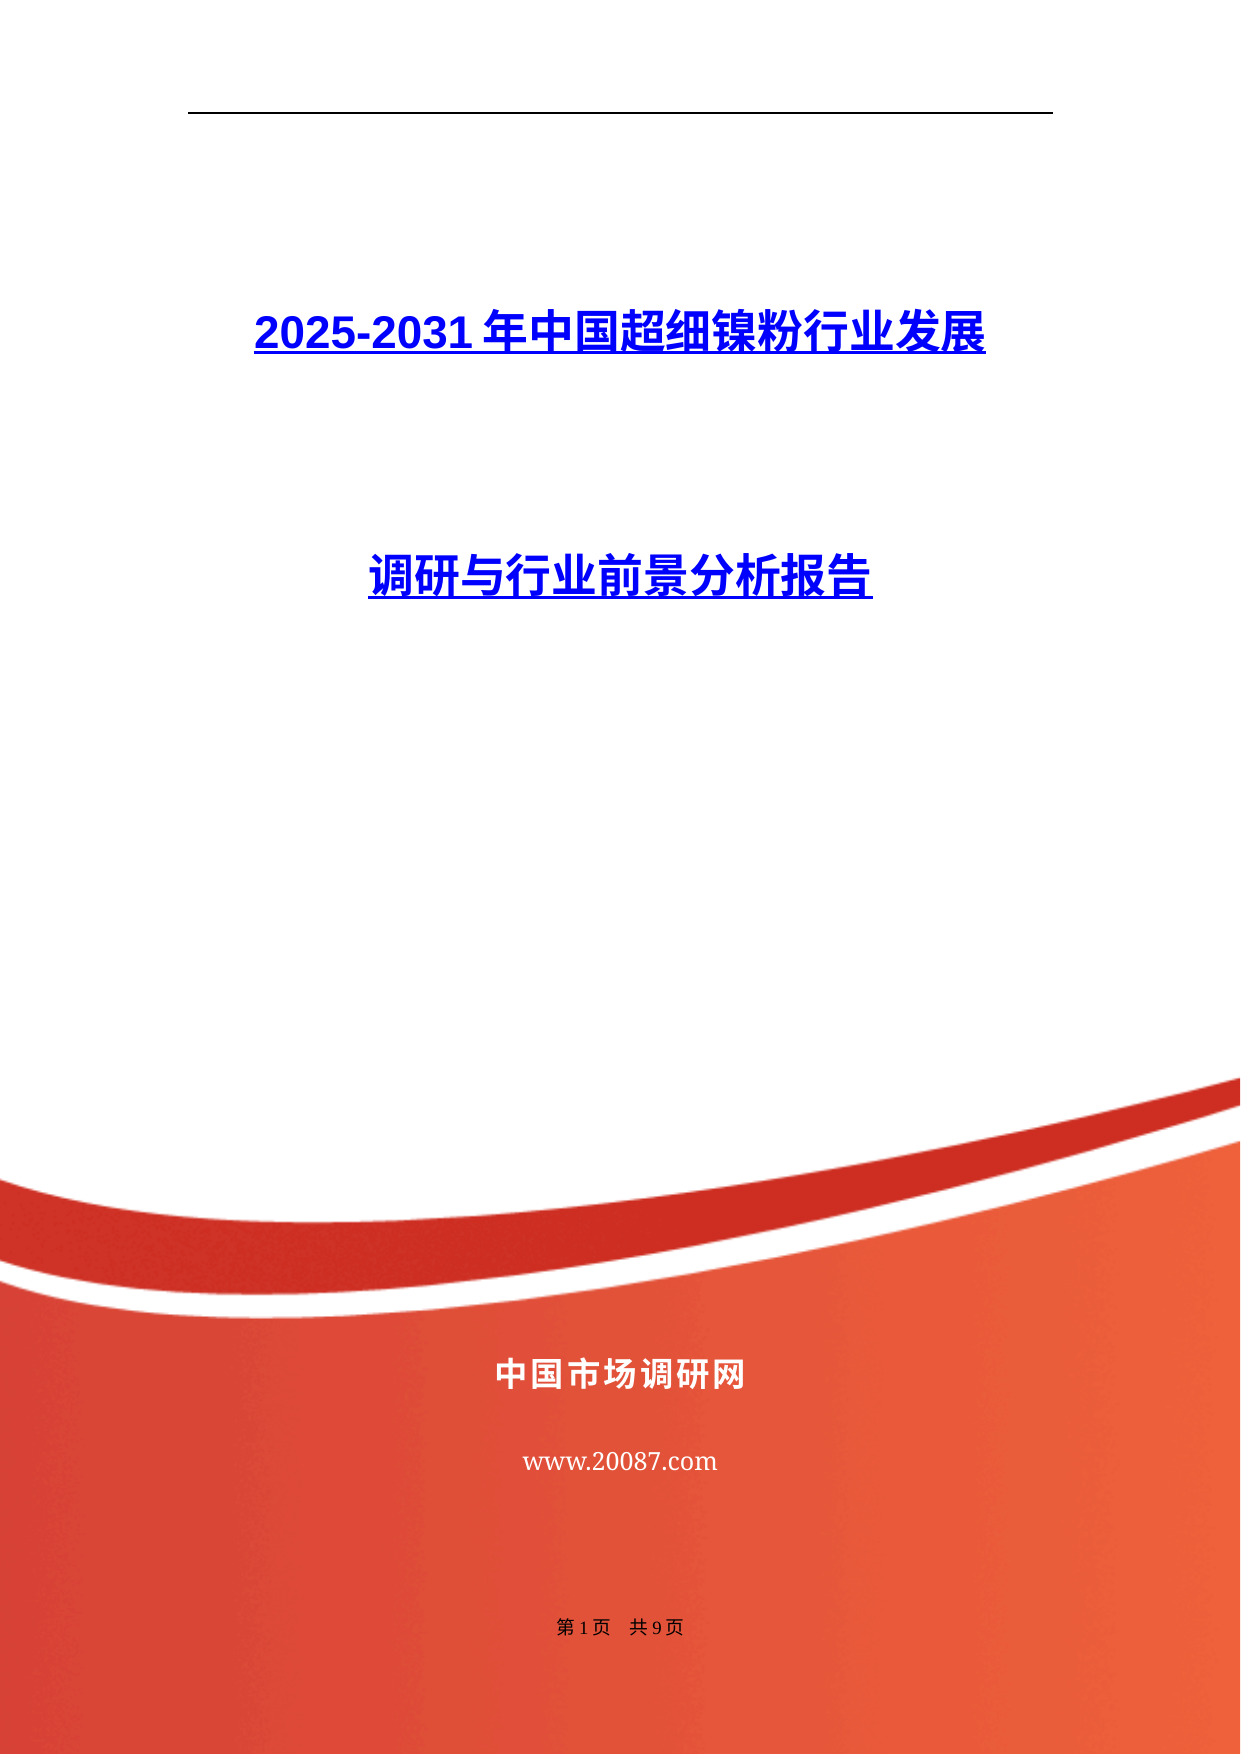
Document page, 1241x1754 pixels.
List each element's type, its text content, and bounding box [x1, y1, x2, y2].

subtitle 中国市场调研网 [187, 1339, 1053, 1404]
picture [0, 1006, 1241, 1754]
text www.20087.com [187, 1428, 1053, 1493]
table_header 2025-2031年中国超细镍粉行业发展调研与行业前景分析报告 [188, 207, 1053, 773]
